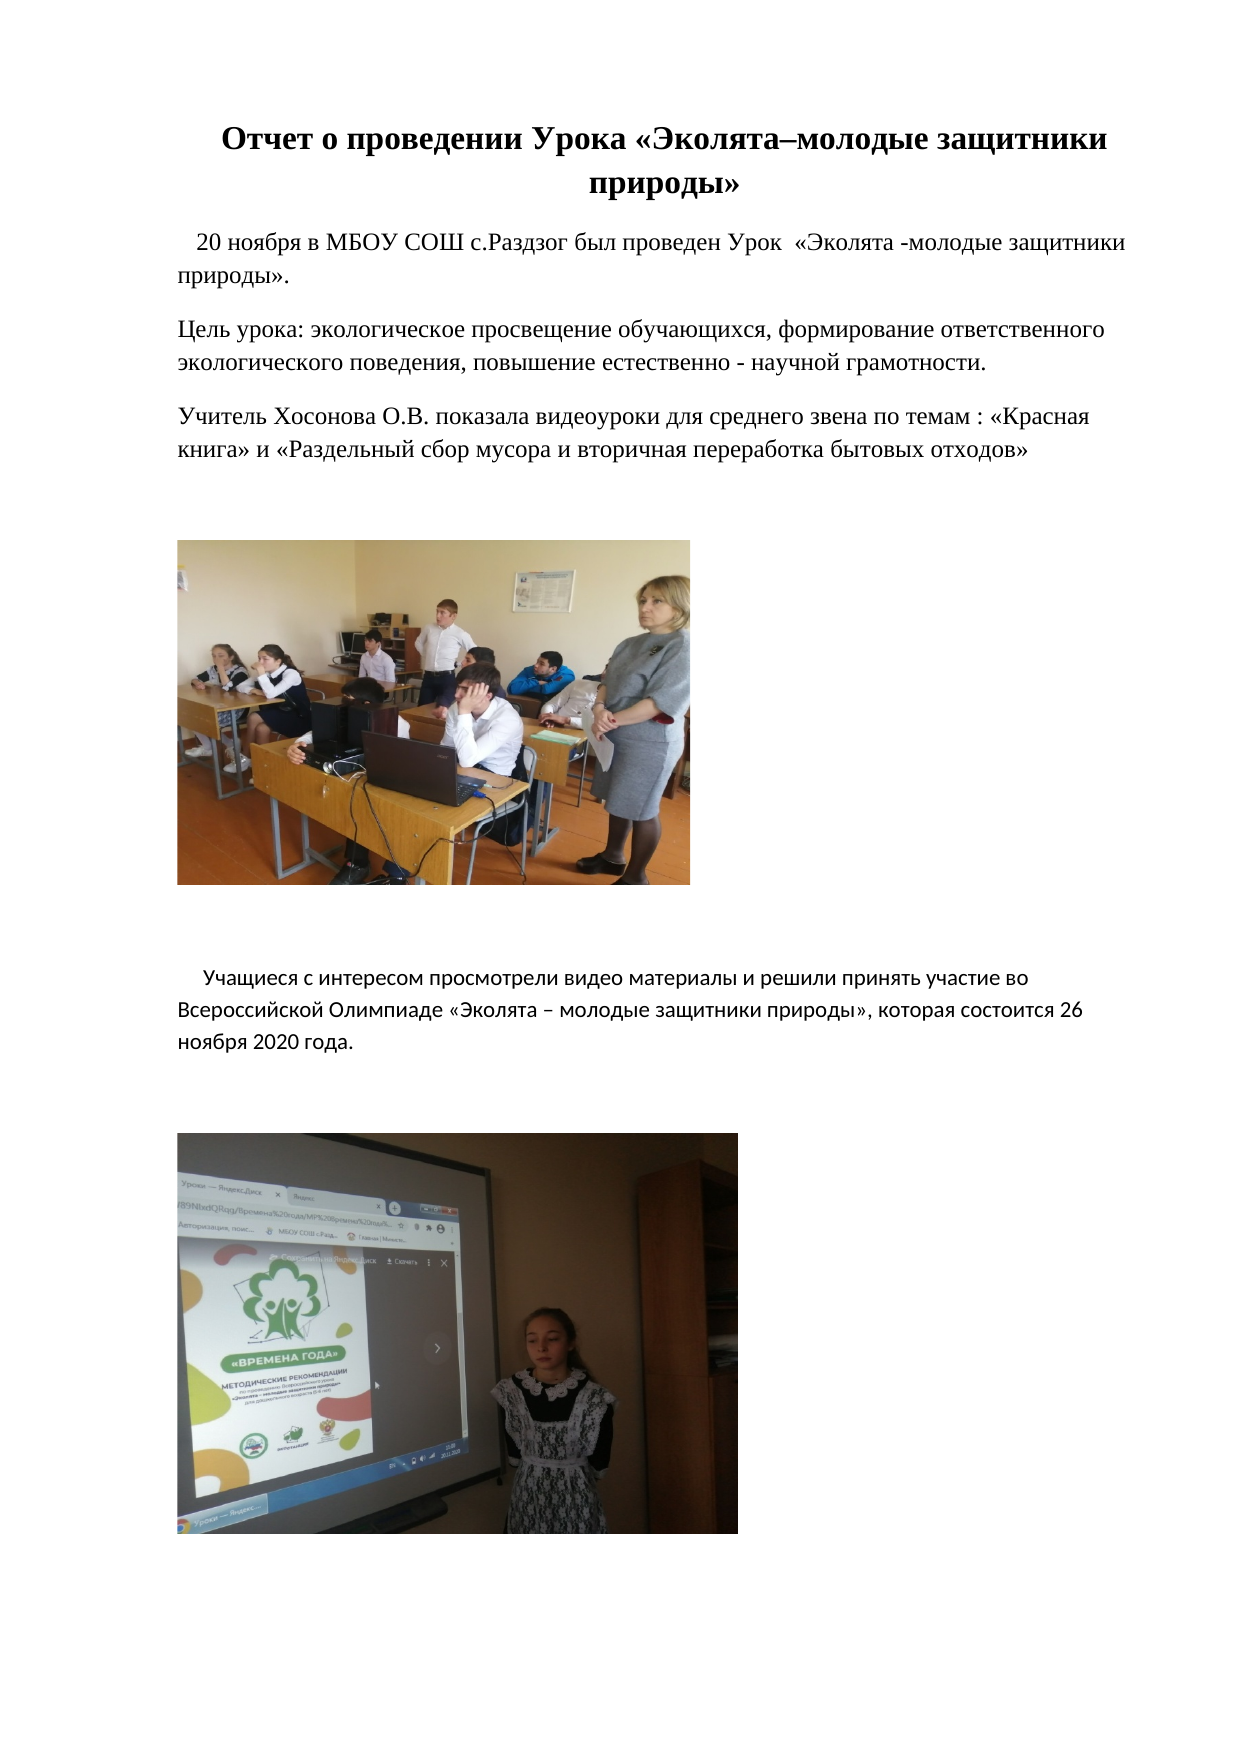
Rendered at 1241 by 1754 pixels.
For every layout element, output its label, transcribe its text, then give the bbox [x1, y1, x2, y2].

text Учитель Хосонова О.В. показала видеоуроки для среднего звена по темам : «Красная книга» и «Раздельный сбор мусора и вторичная переработка бытовых отходов» [177, 401, 1152, 463]
text 20 ноября в МБОУ СОШ с.Раздзог был проведен Урок «Эколята -молодые защитники природы». [177, 227, 1152, 289]
picture [177, 1133, 738, 1534]
text Отчет о проведении Урока «Эколята–молодые защитники природы» [177, 118, 1152, 201]
picture [177, 540, 691, 885]
text Учащиеся с интересом просмотрели видео материалы и решили принять участие во Всероссийской Олимпиаде «Эколята – молодые защитники природы», которая состоится 26 ноября 2020 года. [177, 963, 1152, 1055]
text Цель урока: экологическое просвещение обучающихся, формирование ответственного экологического поведения, повышение естественно - научной грамотности. [177, 314, 1152, 376]
